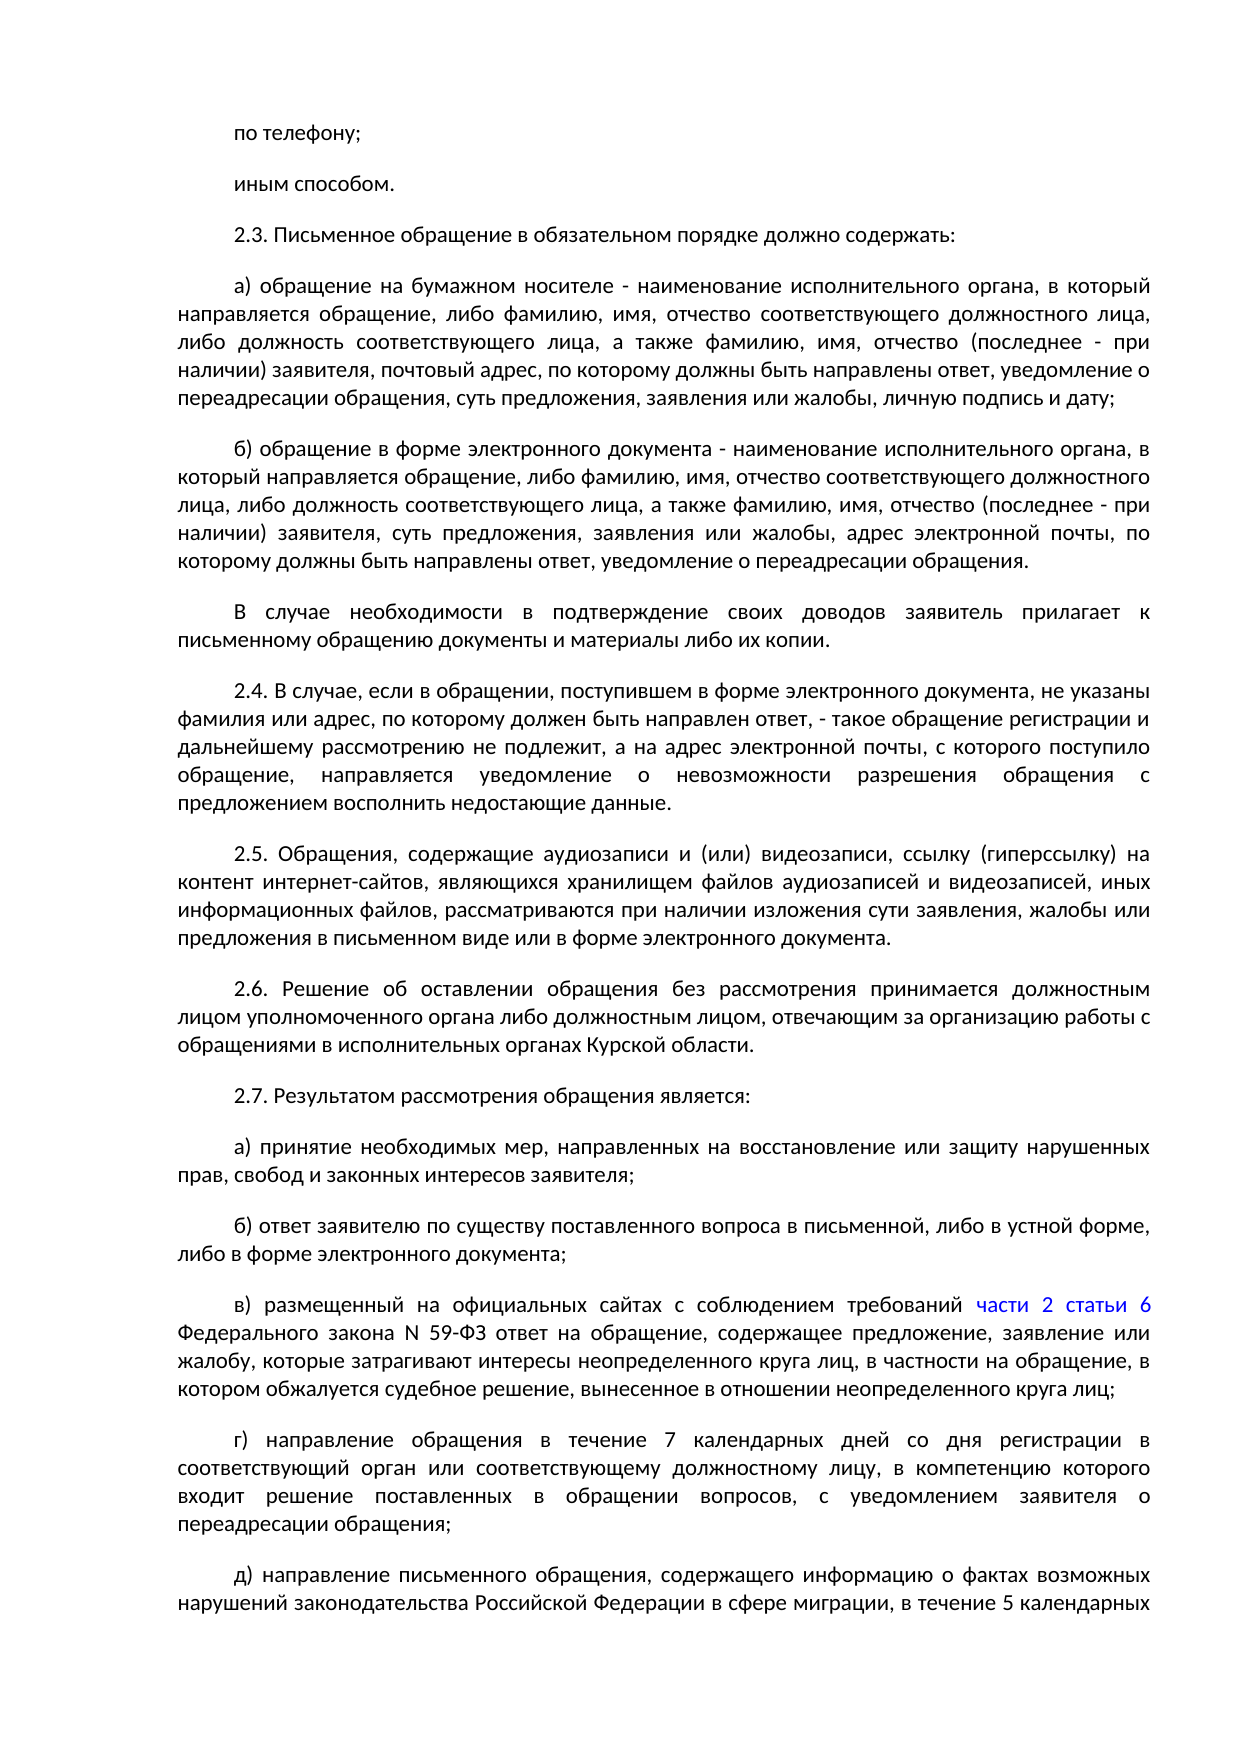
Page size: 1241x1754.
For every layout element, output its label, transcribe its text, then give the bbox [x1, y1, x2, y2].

text б) ответ заявителю по существу поставленного вопроса в письменной, либо в устной форме, либо в форме электронного документа; [177, 1211, 1152, 1267]
text а) обращение на бумажном носителе - наименование исполнительного органа, в который направляется обращение, либо фамилию, имя, отчество соответствующего должностного лица, либо должность соответствующего лица, а также фамилию, имя, отчество (последнее - при наличии) заявителя, почтовый адрес, по которому должны быть направлены ответ, уведомление о переадресации обращения, суть предложения, заявления или жалобы, личную подпись и дату; [177, 271, 1152, 411]
text по телефону; [177, 118, 1152, 146]
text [177, 1560, 1152, 1616]
text 2.6. Решение об оставлении обращения без рассмотрения принимается должностным лицом уполномоченного органа либо должностным лицом, отвечающим за организацию работы с обращениями в исполнительных органах Курской области. [177, 974, 1152, 1058]
text а) принятие необходимых мер, направленных на восстановление или защиту нарушенных прав, свобод и законных интересов заявителя; [177, 1132, 1152, 1188]
text В случае необходимости в подтверждение своих доводов заявитель прилагает к письменному обращению документы и материалы либо их копии. [177, 597, 1152, 653]
text 2.5. Обращения, содержащие аудиозаписи и (или) видеозаписи, ссылку (гиперссылку) на контент интернет-сайтов, являющихся хранилищем файлов аудиозаписей и видеозаписей, иных информационных файлов, рассматриваются при наличии изложения сути заявления, жалобы или предложения в письменном виде или в форме электронного документа. [177, 839, 1152, 951]
text 2.4. В случае, если в обращении, поступившем в форме электронного документа, не указаны фамилия или адрес, по которому должен быть направлен ответ, - такое обращение регистрации и дальнейшему рассмотрению не подлежит, а на адрес электронной почты, с которого поступило обращение, направляется уведомление о невозможности разрешения обращения с предложением восполнить недостающие данные. [177, 676, 1152, 816]
text г) направление обращения в течение 7 календарных дней со дня регистрации в соответствующий орган или соответствующему должностному лицу, в компетенцию которого входит решение поставленных в обращении вопросов, с уведомлением заявителя о переадресации обращения; [177, 1425, 1152, 1537]
text б) обращение в форме электронного документа - наименование исполнительного органа, в который направляется обращение, либо фамилию, имя, отчество соответствующего должностного лица, либо должность соответствующего лица, а также фамилию, имя, отчество (последнее - при наличии) заявителя, суть предложения, заявления или жалобы, адрес электронной почты, по которому должны быть направлены ответ, уведомление о переадресации обращения. [177, 434, 1152, 574]
text иным способом. [177, 169, 1152, 197]
text 2.3. Письменное обращение в обязательном порядке должно содержать: [177, 220, 1152, 248]
text 2.7. Результатом рассмотрения обращения является: [177, 1081, 1152, 1109]
text в) размещенный на официальных сайтах с соблюдением требований части 2 статьи 6 Федерального закона N 59-ФЗ ответ на обращение, содержащее предложение, заявление или жалобу, которые затрагивают интересы неопределенного круга лиц, в частности на обращение, в котором обжалуется судебное решение, вынесенное в отношении неопределенного круга лиц; [177, 1290, 1152, 1402]
